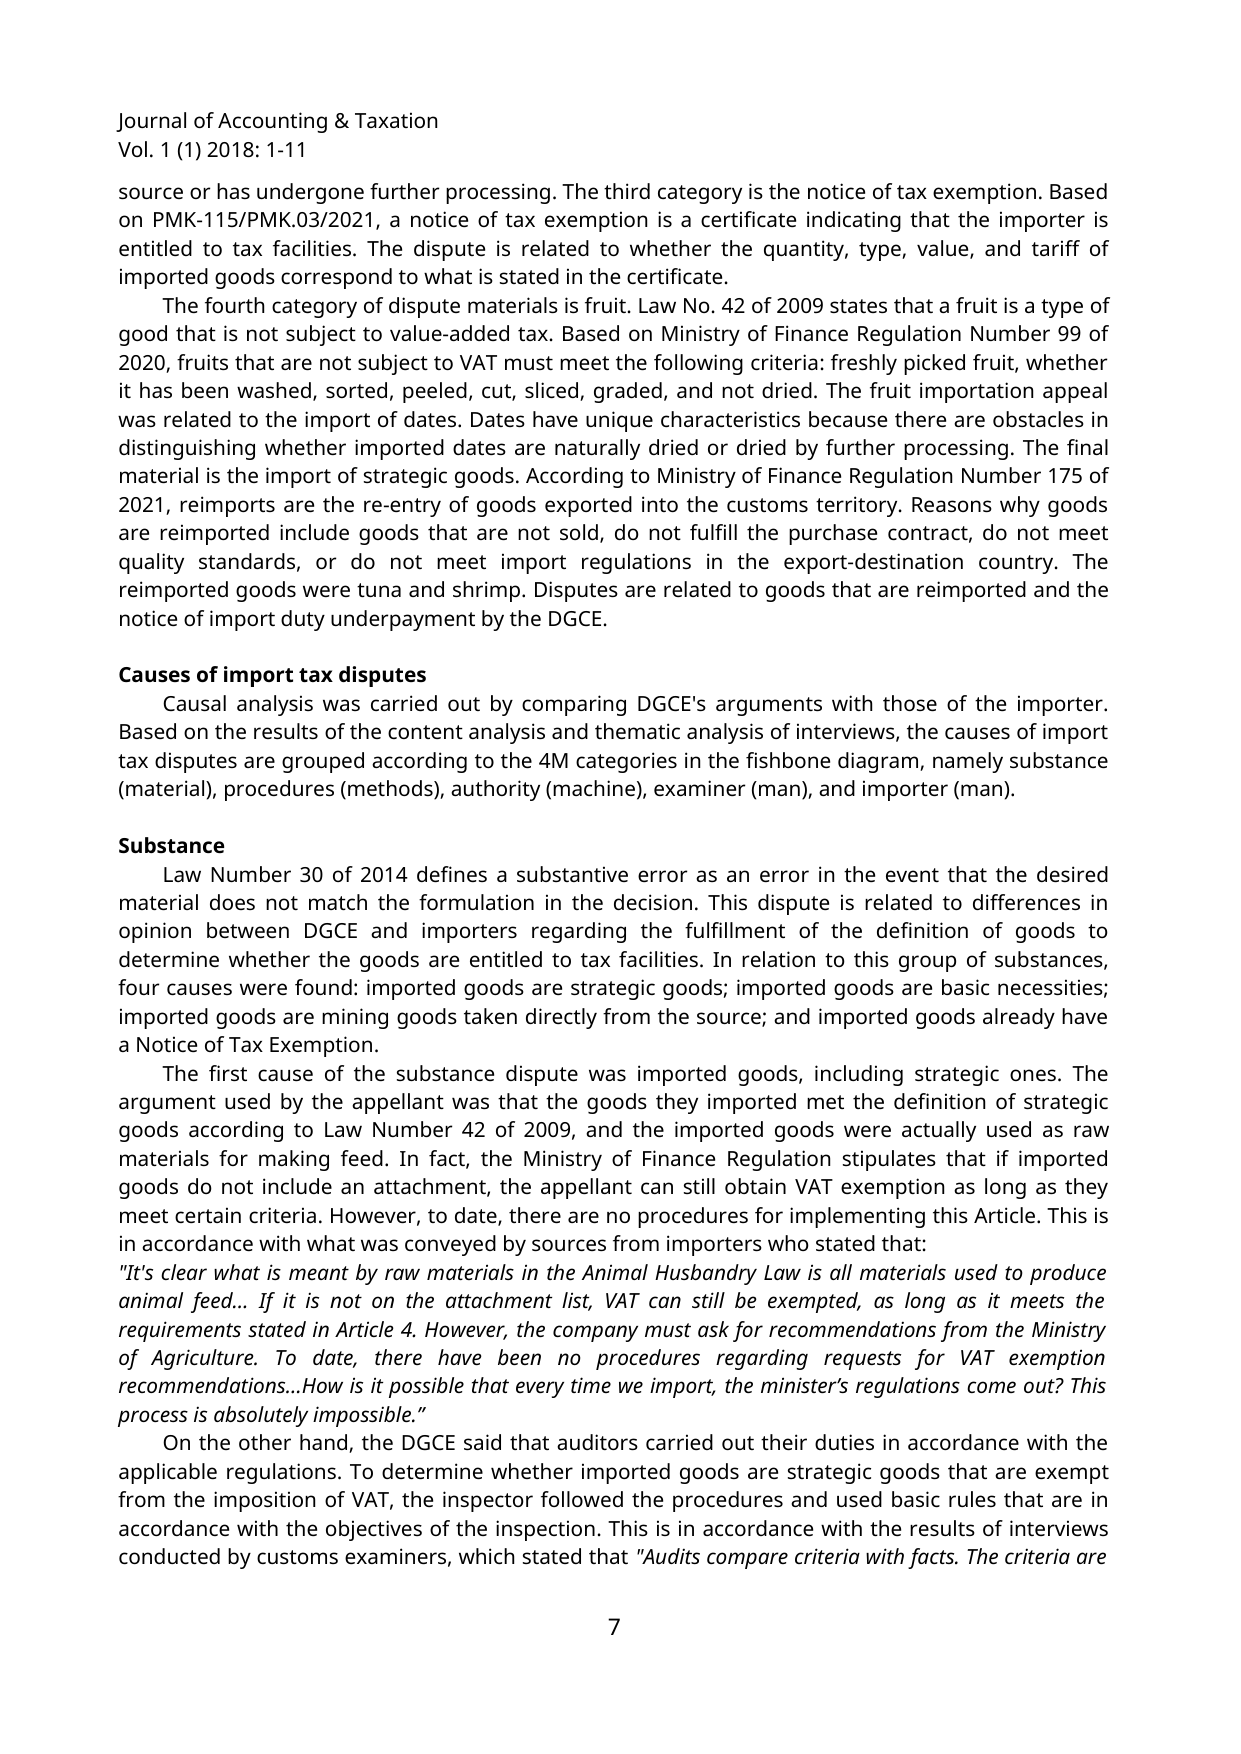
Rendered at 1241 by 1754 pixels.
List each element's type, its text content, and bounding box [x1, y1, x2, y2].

text Law Number 30 of 2014 defines a substantive error as an error in the event that the desired material does not match the formulation in the decision. This dispute is related to differences in opinion between DGCE and importers regarding the fulfillment of the definition of goods to determine whether the goods are entitled to tax facilities. In relation to this group of substances, four causes were found: imported goods are strategic goods; imported goods are basic necessities; imported goods are mining goods taken directly from the source; and imported goods already have a Notice of Tax Exemption. [118, 860, 1110, 1059]
text The fourth category of dispute materials is fruit. Law No. 42 of 2009 states that a fruit is a type of good that is not subject to value-added tax. Based on Ministry of Finance Regulation Number 99 of 2020, fruits that are not subject to VAT must meet the following criteria: freshly picked fruit, whether it has been washed, sorted, peeled, cut, sliced, graded, and not dried. The fruit importation appeal was related to the import of dates. Dates have unique characteristics because there are obstacles in distinguishing whether imported dates are naturally dried or dried by further processing. The final material is the import of strategic goods. According to Ministry of Finance Regulation Number 175 of 2021, reimports are the re-entry of goods exported into the customs territory. Reasons why goods are reimported include goods that are not sold, do not fulfill the purchase contract, do not meet quality standards, or do not meet import regulations in the export-destination country. The reimported goods were tuna and shrimp. Disputes are related to goods that are reimported and the notice of import duty underpayment by the DGCE. [118, 291, 1110, 632]
text Causes of import tax disputes [118, 661, 1110, 689]
text Substance [118, 831, 1110, 860]
text "It's clear what is meant by raw materials in the Animal Husbandry Law is all materials used to produce animal feed… If it is not on the attachment list, VAT can still be exempted, as long as it meets the requirements stated in Article 4. However, the company must ask for recommendations from the Ministry of Agriculture. To date, there have been no procedures regarding requests for VAT exemption recommendations…How is it possible that every time we import, the minister’s regulations come out? This process is absolutely impossible.” [118, 1258, 1110, 1428]
text Causal analysis was carried out by comparing DGCE's arguments with those of the importer. Based on the results of the content analysis and thematic analysis of interviews, the causes of import tax disputes are grouped according to the 4M categories in the fishbone diagram, namely substance (material), procedures (methods), authority (machine), examiner (man), and importer (man). [118, 689, 1110, 803]
text The first cause of the substance dispute was imported goods, including strategic ones. The argument used by the appellant was that the goods they imported met the definition of strategic goods according to Law Number 42 of 2009, and the imported goods were actually used as raw materials for making feed. In fact, the Ministry of Finance Regulation stipulates that if imported goods do not include an attachment, the appellant can still obtain VAT exemption as long as they meet certain criteria. However, to date, there are no procedures for implementing this Article. This is in accordance with what was conveyed by sources from importers who stated that: [118, 1059, 1110, 1258]
